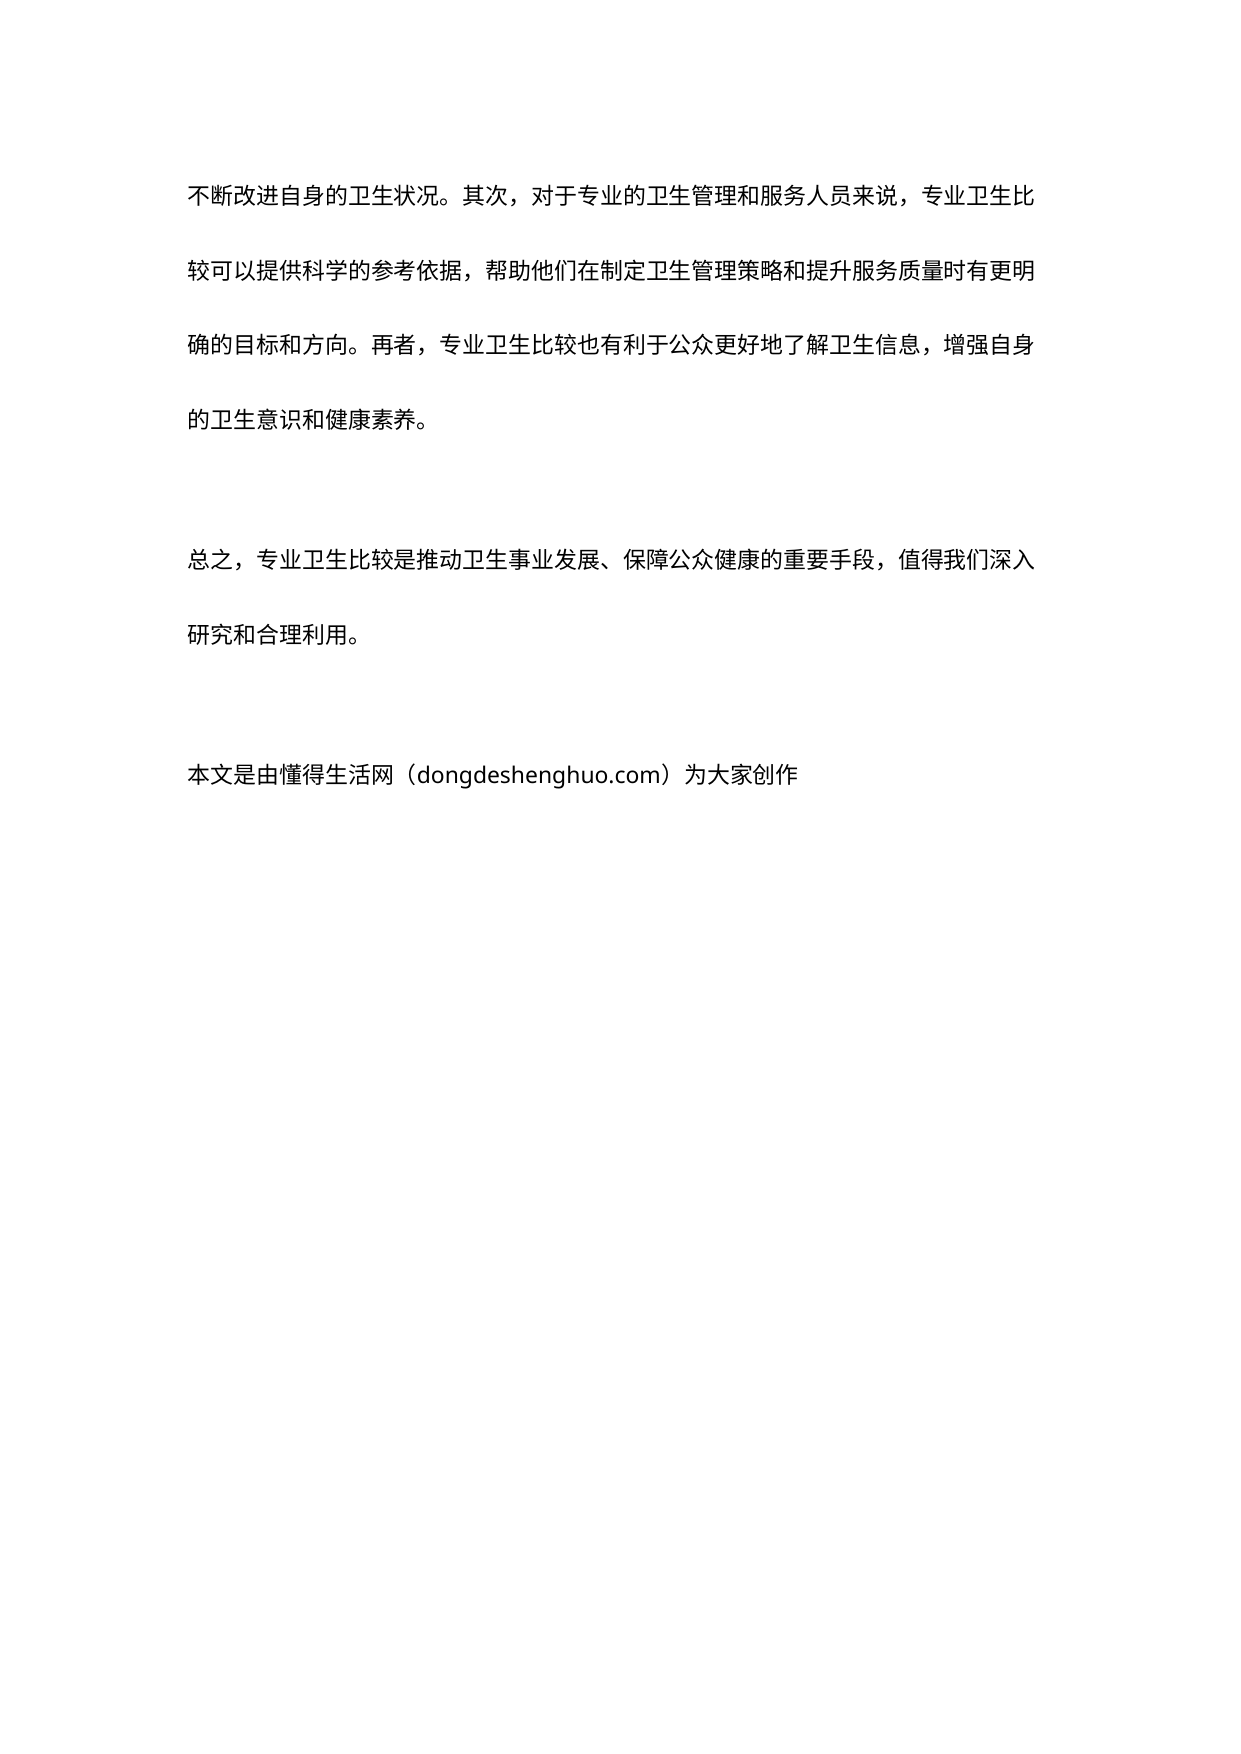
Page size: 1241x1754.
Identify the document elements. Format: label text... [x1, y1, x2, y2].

text 总之，专业卫生比较是推动卫生事业发展、保障公众健康的重要手段，值得我们深入研究和合理利用。 [187, 526, 1053, 666]
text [187, 162, 1053, 451]
text 本文是由懂得生活网（dongdeshenghuo.com）为大家创作 [187, 742, 1053, 807]
